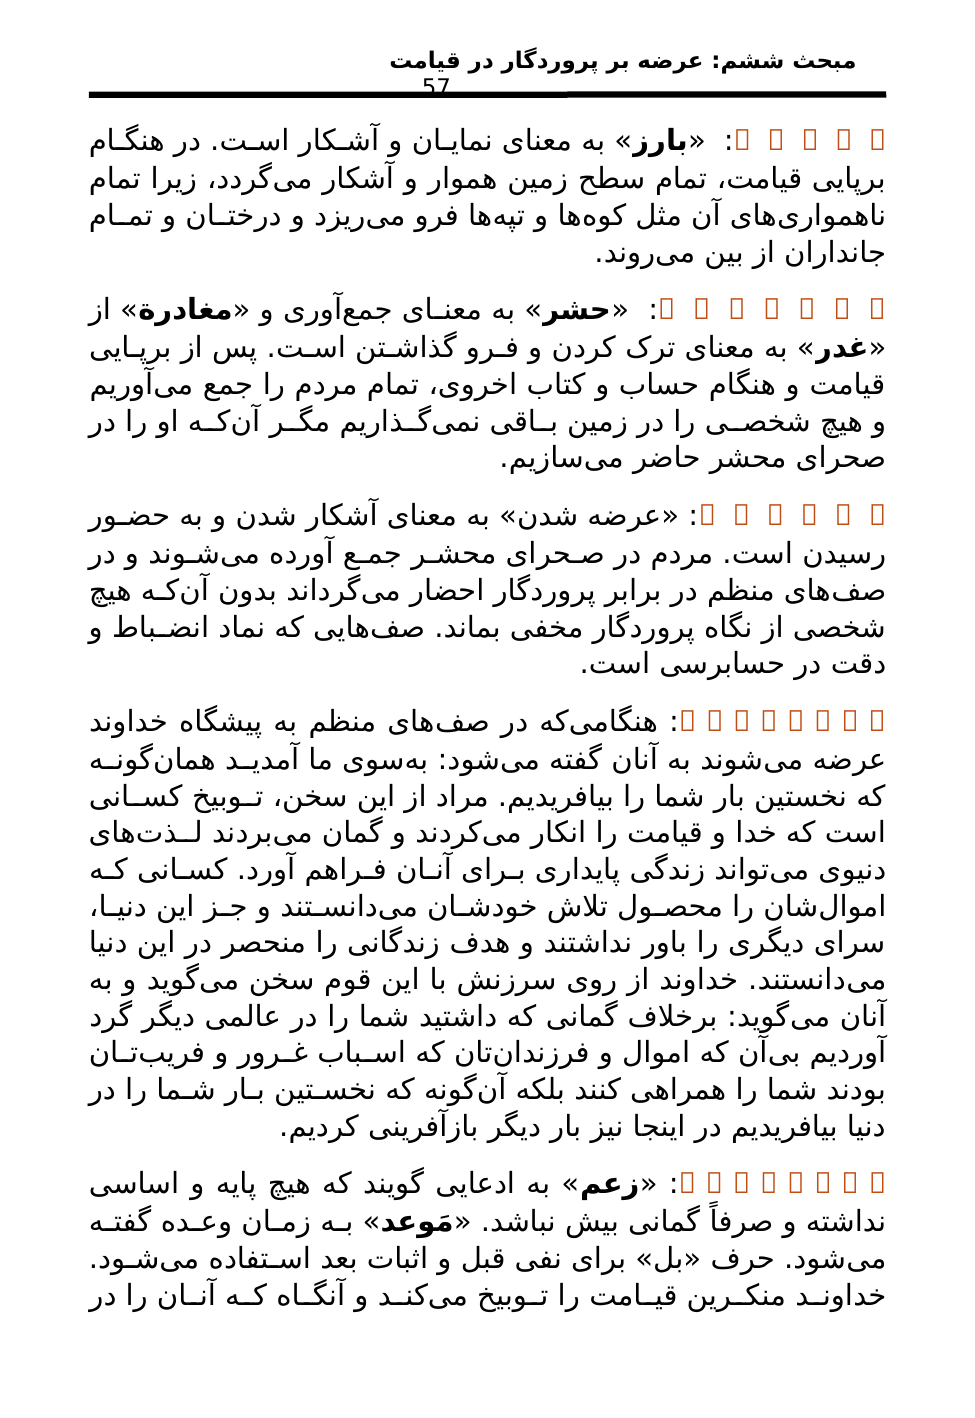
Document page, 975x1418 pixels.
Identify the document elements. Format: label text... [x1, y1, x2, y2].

text       : «حشر» به معنای جمع‌آوری و «مغادرة» از «غدر» به معنای ترک کردن و فرو گذاشتن است. پس از برپایی قیامت و هنگام حساب و کتاب اخروی، تمام مردم را جمع می‌آوریم و هیچ شخصی را در زمین باقی نمی‌گذاریم مگر آن‌که او را در صحرای محشر حاضر می‌سازیم. [89, 438, 886, 475]
text     : «بارز» به معنای نمایان و آشکار است. در هنگام برپایی قیامت، تمام سطح زمین هموار و آشکار می‌گردد، زیرا تمام ناهمواری‌های آن مثل کوه‌ها و تپه‌ها فرو می‌ریزد و درختان و تمام جانداران از بین می‌روند. [89, 119, 886, 162]
text      : «عرضه شدن» به معنای آشکار شدن و به حضور رسیدن است. مردم در صحرای محشر جمع آورده می‌شوند و در صف‌های منظم در برابر پروردگار احضار می‌گرداند بدون آن‌که هیچ شخصی از نگاه پروردگار مخفی بماند. صف‌هایی که نماد انضباط و دقت در حسابرسی است. [89, 644, 886, 681]
text       : «حشر» به معنای جمع‌آوری و «مغادرة» از «غدر» به معنای ترک کردن و فرو گذاشتن است. پس از برپایی قیامت و هنگام حساب و کتاب اخروی، تمام مردم را جمع می‌آوریم و هیچ شخصی را در زمین باقی نمی‌گذاریم مگر آن‌که او را در صحرای محشر حاضر می‌سازیم. [89, 288, 886, 368]
text      : «عرضه شدن» به معنای آشکار شدن و به حضور رسیدن است. مردم در صحرای محشر جمع آورده می‌شوند و در صف‌های منظم در برابر پروردگار احضار می‌گرداند بدون آن‌که هیچ شخصی از نگاه پروردگار مخفی بماند. صف‌هایی که نماد انضباط و دقت در حسابرسی است. [89, 494, 886, 537]
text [89, 1162, 886, 1241]
text     : «بارز» به معنای نمایان و آشکار است. در هنگام برپایی قیامت، تمام سطح زمین هموار و آشکار می‌گردد، زیرا تمام ناهمواری‌های آن مثل کوه‌ها و تپه‌ها فرو می‌ریزد و درختان و تمام جانداران از بین می‌روند. [89, 232, 886, 269]
